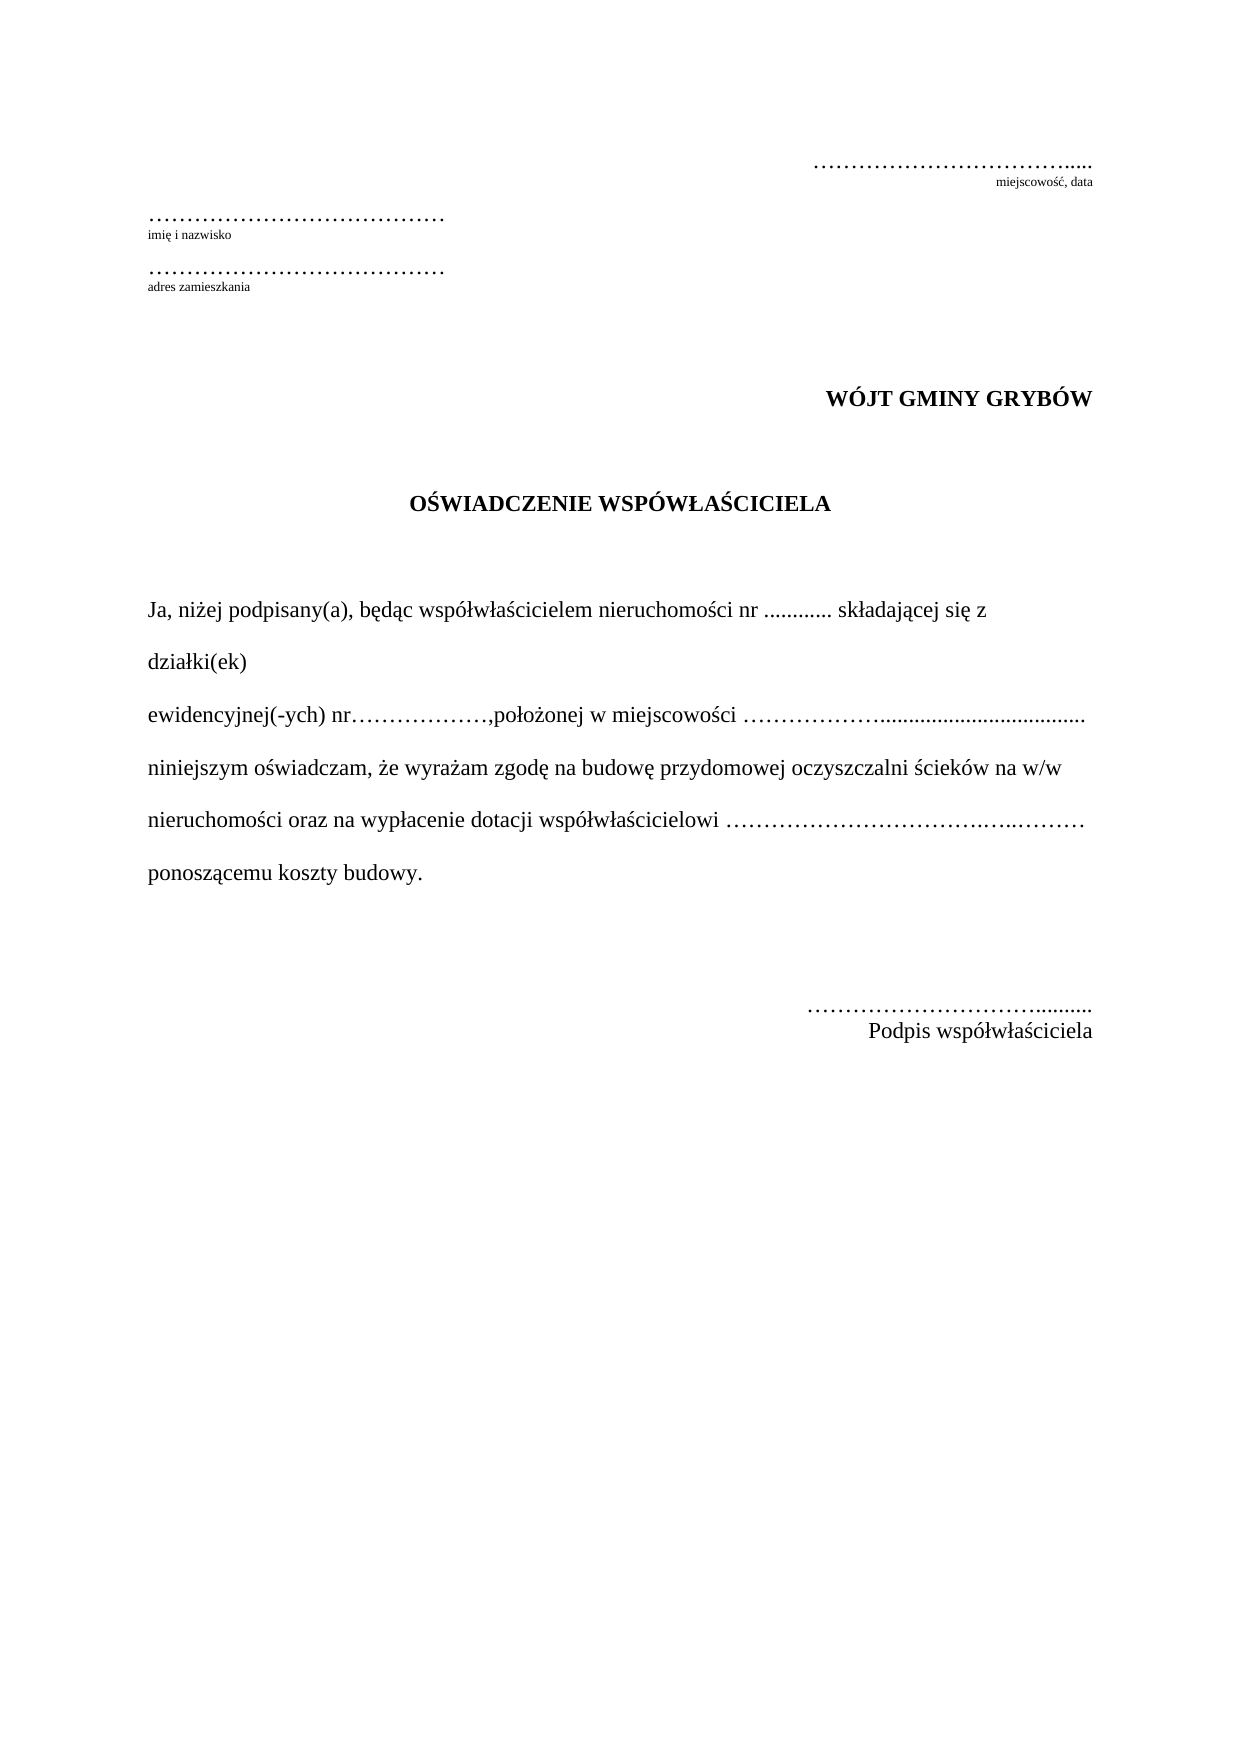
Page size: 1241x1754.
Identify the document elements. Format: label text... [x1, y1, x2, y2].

text adres zamieszkania [148, 279, 1093, 306]
text miejscowość, data [148, 174, 1093, 200]
text ………………………………… [148, 253, 1093, 279]
text ………………………….......... [148, 991, 1093, 1017]
text ………………………………… [148, 200, 1093, 227]
text ponoszącemu koszty budowy. [148, 859, 1093, 886]
text OŚWIADCZENIE WSPÓWŁAŚCICIELA [148, 490, 1093, 517]
text nieruchomości oraz na wypłacenie dotacji współwłaścicielowi …………………………….…..……… [148, 806, 1093, 833]
text ewidencyjnej(-ych) nr………………,położonej w miejscowości ……………….................................... [148, 701, 1093, 727]
text WÓJT GMINY GRYBÓW [148, 385, 1093, 411]
text ……………………………..... [148, 148, 1093, 174]
text niniejszym oświadczam, że wyrażam zgodę na budowę przydomowej oczyszczalni ścieków na w/w [148, 754, 1093, 780]
text Podpis współwłaściciela [148, 1017, 1093, 1044]
text Ja, niżej podpisany(a), będąc współwłaścicielem nieruchomości nr ............ składającej się z działki(ek) [148, 596, 1093, 675]
text imię i nazwisko [148, 227, 1093, 253]
